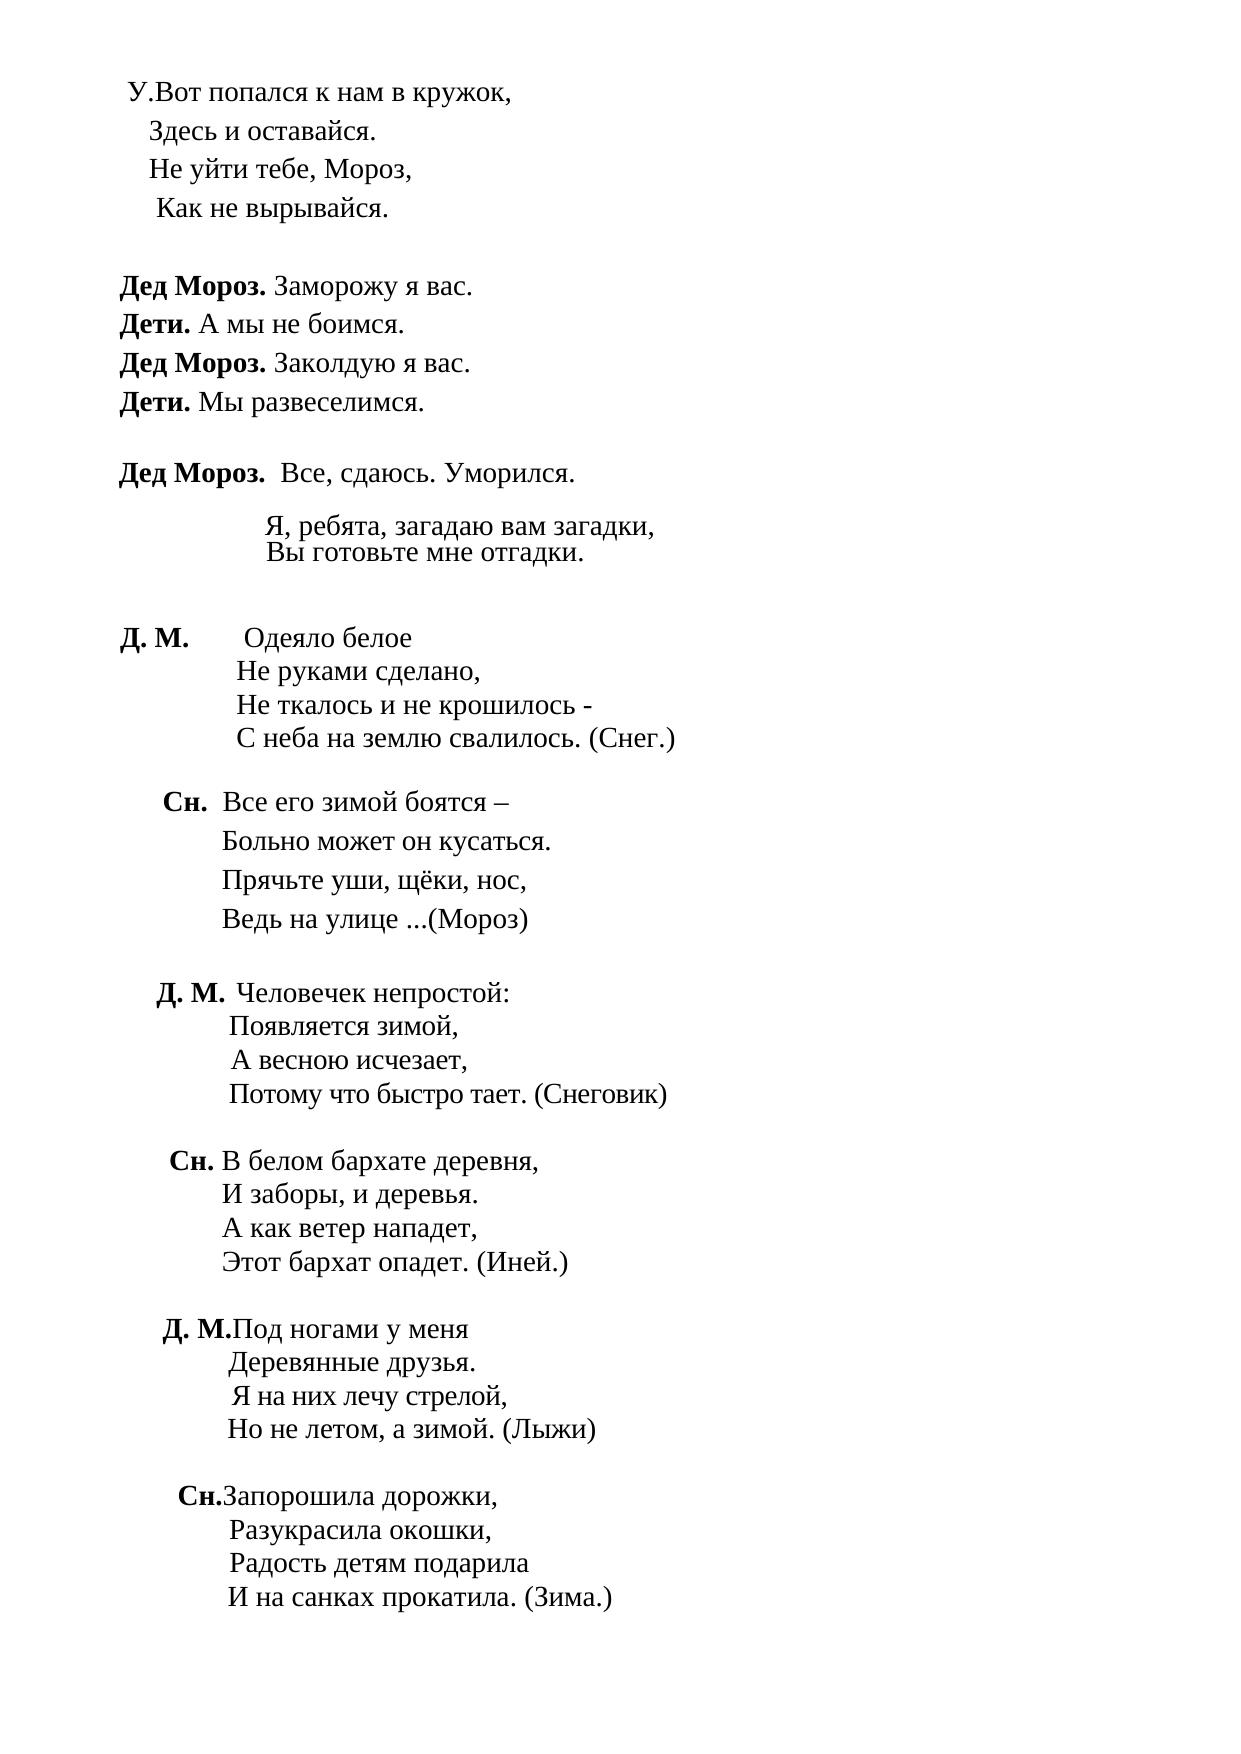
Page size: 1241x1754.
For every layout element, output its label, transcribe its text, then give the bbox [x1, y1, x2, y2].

text Д. М.Под ногами у меня [89, 1311, 1152, 1344]
text Д. М. Одеяло белое [120, 620, 1152, 653]
text Я, ребята, загадаю вам загадки, [119, 514, 1152, 541]
text Сн. В белом бархате деревня, [89, 1143, 1026, 1177]
text Дед Мороз. Заколдую я вас. [119, 345, 1152, 379]
text У.Вот попался к нам в кружок, [119, 74, 1152, 107]
text Радость детям подарила [119, 1546, 1152, 1579]
text Больно может он кусаться. [90, 823, 1152, 857]
text Разукрасила окошки, [119, 1512, 1152, 1546]
text И на санках прокатила. (Зима.) [89, 1579, 1152, 1613]
text Но не летом, а зимой. (Лыжи) [89, 1411, 1152, 1445]
text Ведь на улице ...(Мороз) [90, 902, 1152, 935]
text Дети. Мы развеселимся. [119, 384, 1152, 417]
text Дед Мороз. Все, сдаюсь. Уморился. [119, 461, 1152, 488]
text А весною исчезает, [89, 1042, 1152, 1076]
text Здесь и оставайся. [119, 113, 1152, 146]
text Вы готовьте мне отгадки. [119, 541, 1152, 567]
text И заборы, и деревья. [117, 1177, 1026, 1210]
text Д. М. Человечек непростой: [90, 975, 1152, 1008]
text Не уйти тебе, Мороз, [119, 151, 1152, 185]
text Появляется зимой, [89, 1008, 1152, 1042]
text Дед Мороз. Заморожу я вас. [119, 268, 1152, 301]
text Как не вырывайся. [119, 190, 1152, 224]
text Я на них лечу стрелой, [89, 1378, 1152, 1411]
text С неба на землю свалилось. (Снег.) [236, 721, 1152, 754]
text Сн.Запорошила дорожки, [119, 1478, 1152, 1512]
text Прячьте уши, щёки, нос, [90, 862, 1152, 896]
text Сн. Все его зимой боятся – [89, 784, 1152, 817]
text Не ткалось и не крошилось - [194, 687, 1152, 721]
text Дети. А мы не боимся. [119, 306, 1152, 340]
text Не руками сделано, [194, 653, 1152, 687]
text Потому что быстро тает. (Снеговик) [163, 1076, 1152, 1109]
text Этот бархат опадет. (Иней.) [117, 1244, 1026, 1277]
text А как ветер нападет, [117, 1210, 1026, 1244]
text Деревянные друзья. [89, 1344, 1152, 1378]
